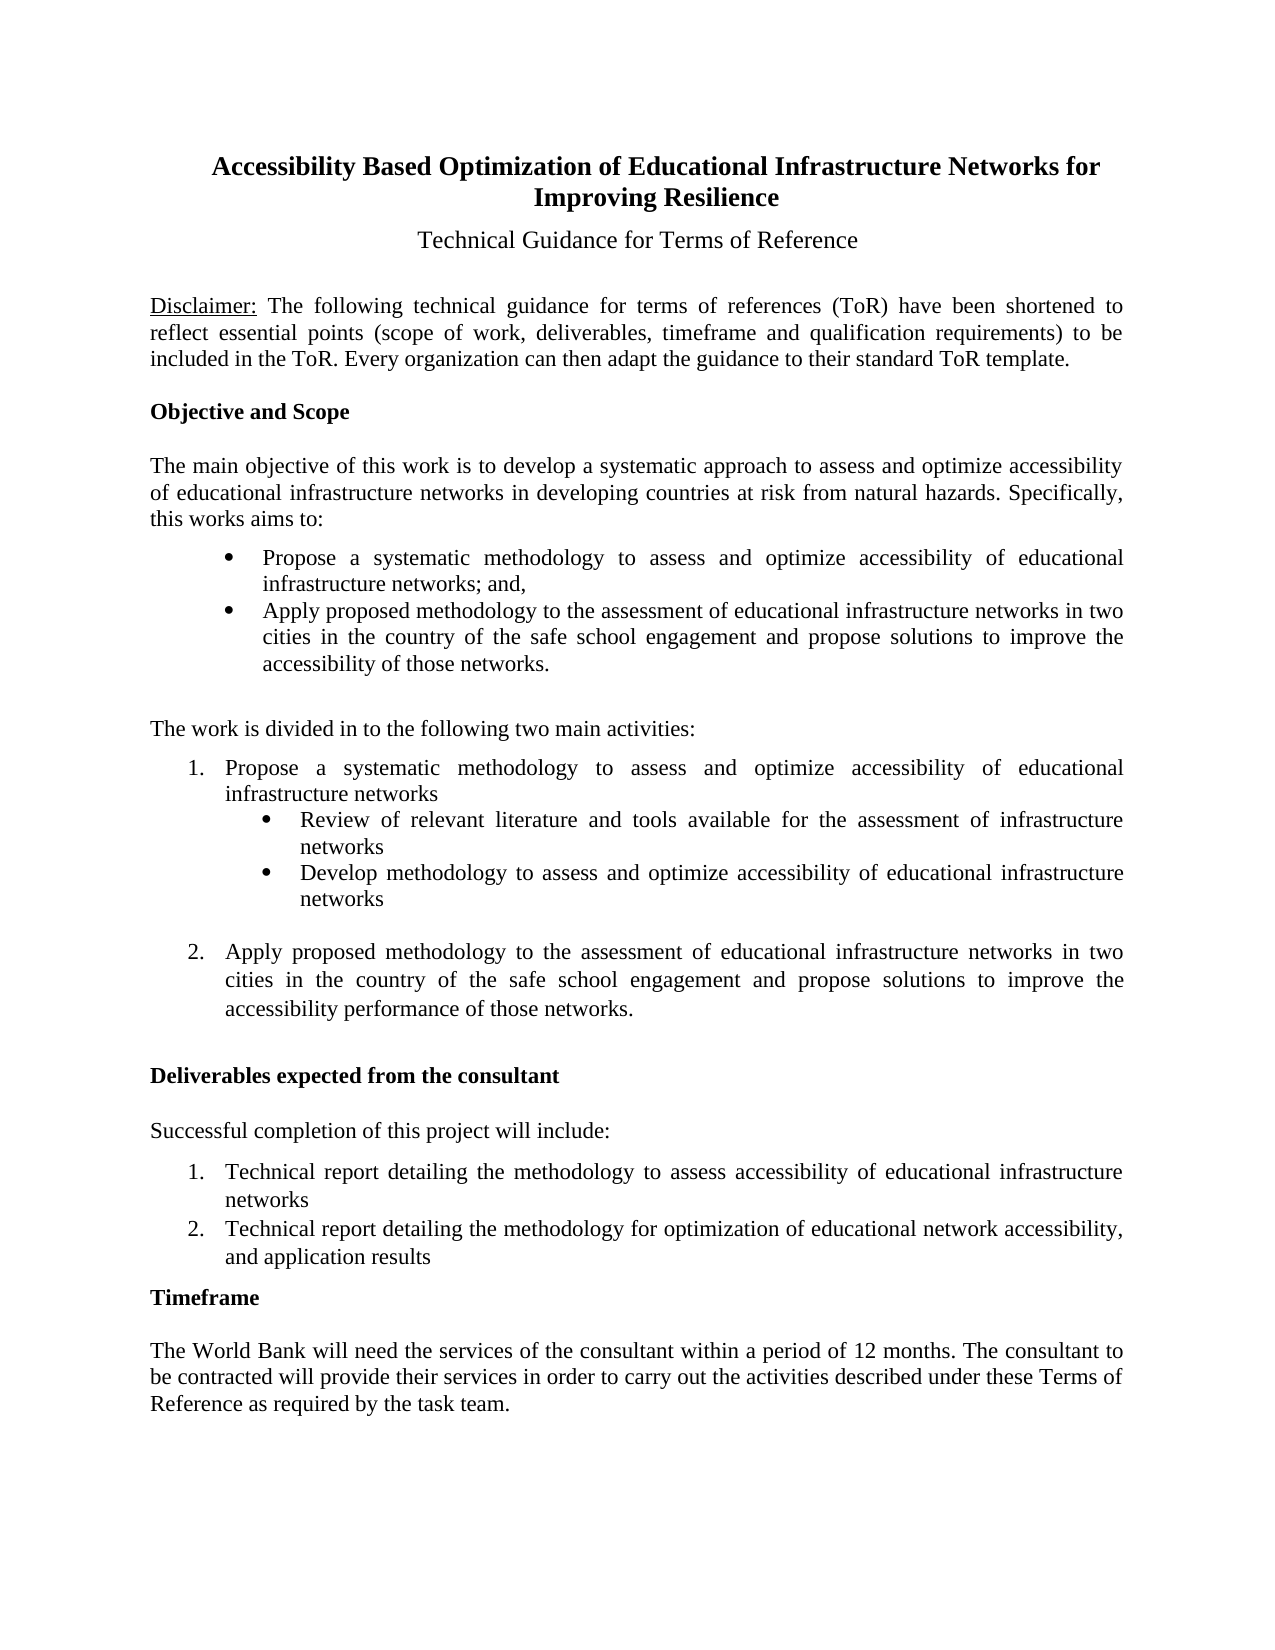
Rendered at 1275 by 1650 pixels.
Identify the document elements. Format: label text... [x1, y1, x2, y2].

list Develop methodology to assess and optimize accessibility of educational infrastructure networks [262, 859, 1125, 912]
subtitle Deliverables expected from the consultant [150, 1062, 1125, 1089]
list Apply proposed methodology to the assessment of educational infrastructure networks in two cities in the country of the safe school engagement and propose solutions to improve the accessibility of those networks. [225, 597, 1125, 676]
list Review of relevant literature and tools available for the assessment of infrastructure networks [262, 806, 1125, 859]
title Accessibility Based Optimization of Educational Infrastructure Networks for Improving Resilience [187, 150, 1125, 212]
text Successful completion of this project will include: [150, 1117, 1125, 1143]
text The main objective of this work is to develop a systematic approach to assess and optimize accessibility of educational infrastructure networks in developing countries at risk from natural hazards. Specifically, this works aims to: [150, 453, 1125, 532]
subtitle Objective and Scope [150, 398, 1125, 424]
list Technical report detailing the methodology for optimization of educational network accessibility, and application results [187, 1215, 1125, 1270]
text The World Bank will need the services of the consultant within a period of 12 months. The consultant to be contracted will provide their services in order to carry out the activities described under these Terms of Reference as required by the task team. [150, 1337, 1125, 1416]
list Disclaimer: The following technical guidance for terms of references (ToR) have been shortened to reflect essential points (scope of work, deliverables, timeframe and qualification requirements) to be included in the ToR. Every organization can then adapt the guidance to their standard ToR template. [150, 292, 1125, 371]
list Apply proposed methodology to the assessment of educational infrastructure networks in two cities in the country of the safe school engagement and propose solutions to improve the accessibility performance of those networks. [187, 938, 1125, 1021]
text The work is divided in to the following two main activities: [150, 715, 1125, 741]
list Technical report detailing the methodology to assess accessibility of educational infrastructure networks [187, 1158, 1125, 1213]
text Timeframe [150, 1284, 1125, 1311]
list Propose a systematic methodology to assess and optimize accessibility of educational infrastructure networks [187, 754, 1125, 806]
list Propose a systematic methodology to assess and optimize accessibility of educational infrastructure networks; and, [225, 544, 1125, 597]
text Technical Guidance for Terms of Reference [150, 225, 1125, 253]
